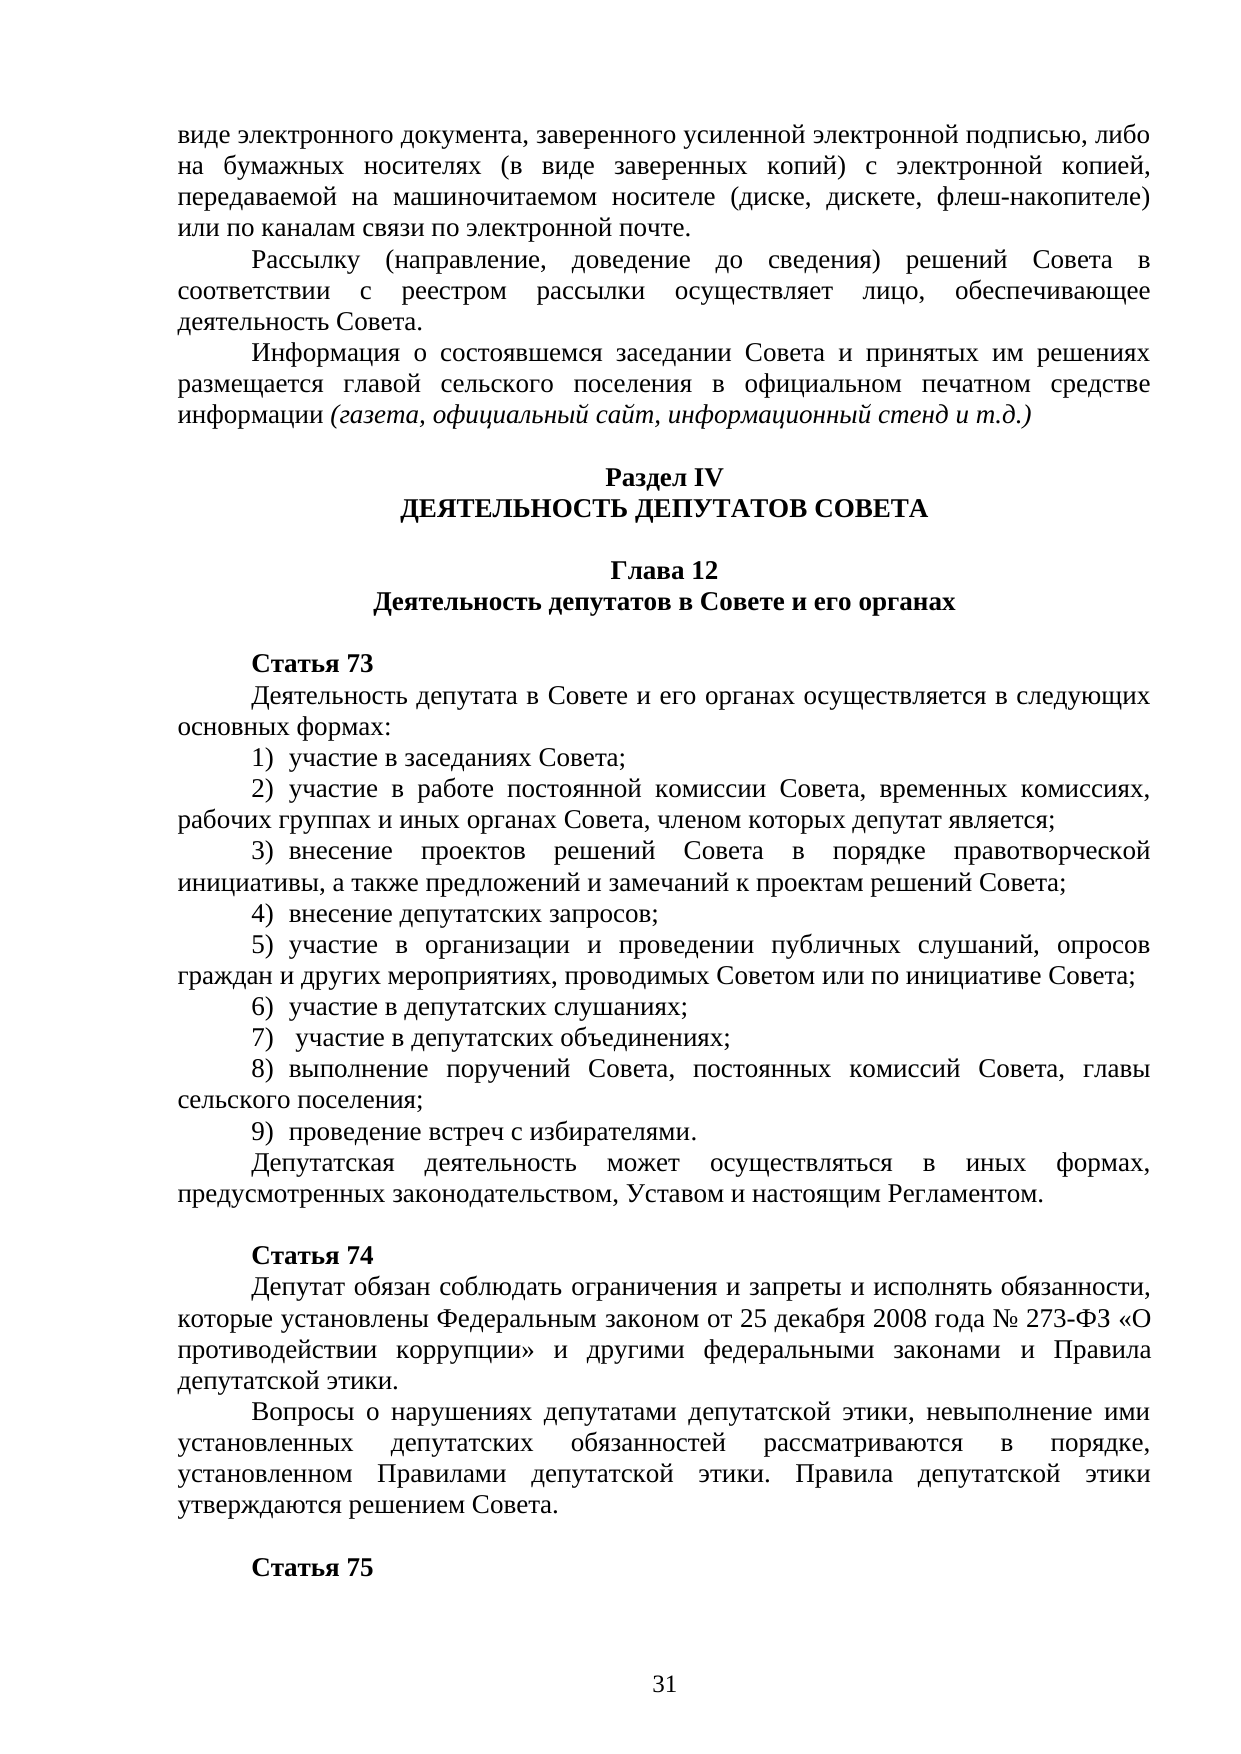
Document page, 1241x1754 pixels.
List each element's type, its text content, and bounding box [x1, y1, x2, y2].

text Рассылку (направление, доведение до сведения) решений Совета в соответствии с реестром рассылки осуществляет лицо, обеспечивающее деятельность Совета. [177, 243, 1152, 336]
subtitle Раздел IV [177, 461, 1152, 492]
text Статья 75 [177, 1551, 1152, 1582]
subtitle ДЕЯТЕЛЬНОСТЬ ДЕПУТАТОВ СОВЕТА [177, 492, 1152, 523]
list участие в депутатских объединениях; [251, 1021, 1152, 1052]
list участие в депутатских слушаниях; [177, 990, 1152, 1021]
subtitle Глава 12 [177, 554, 1152, 585]
list внесение депутатских запросов; [177, 897, 1152, 928]
list участие в работе постоянной комиссии Совета, временных комиссиях, рабочих группах и иных органах Совета, членом которых депутат является; [177, 772, 1152, 834]
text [177, 118, 1152, 243]
text Деятельность депутата в Совете и его органах осуществляется в следующих основных формах: [177, 679, 1152, 741]
text Вопросы о нарушениях депутатами депутатской этики, невыполнение ими установленных депутатских обязанностей рассматриваются в порядке, установленном Правилами депутатской этики. Правила депутатской этики утверждаются решением Совета. [177, 1395, 1152, 1520]
subtitle Деятельность депутатов в Совете и его органах [177, 585, 1152, 616]
text Статья 74 [177, 1239, 1152, 1271]
list внесение проектов решений Совета в порядке правотворческой инициативы, а также предложений и замечаний к проектам решений Совета; [177, 834, 1152, 897]
text Депутатская деятельность может осуществляться в иных формах, предусмотренных законодательством, Уставом и настоящим Регламентом. [177, 1146, 1152, 1208]
text Статья 73 [177, 648, 1152, 679]
list участие в заседаниях Совета; [251, 741, 1152, 772]
list выполнение поручений Совета, постоянных комиссий Совета, главы сельского поселения; [177, 1052, 1152, 1115]
text Депутат обязан соблюдать ограничения и запреты и исполнять обязанности, которые установлены Федеральным законом от 25 декабря 2008 года № 273-ФЗ «О противодействии коррупции» и другими федеральными законами и Правила депутатской этики. [177, 1271, 1152, 1395]
text Информация о состоявшемся заседании Совета и принятых им решениях размещается главой сельского поселения в официальном печатном средстве информации (газета, официальный сайт, информационный стенд и т.д.) [177, 336, 1152, 429]
list участие в организации и проведении публичных слушаний, опросов граждан и других мероприятиях, проводимых Советом или по инициативе Совета; [177, 928, 1152, 990]
list проведение встреч с избирателями. [251, 1115, 1152, 1146]
